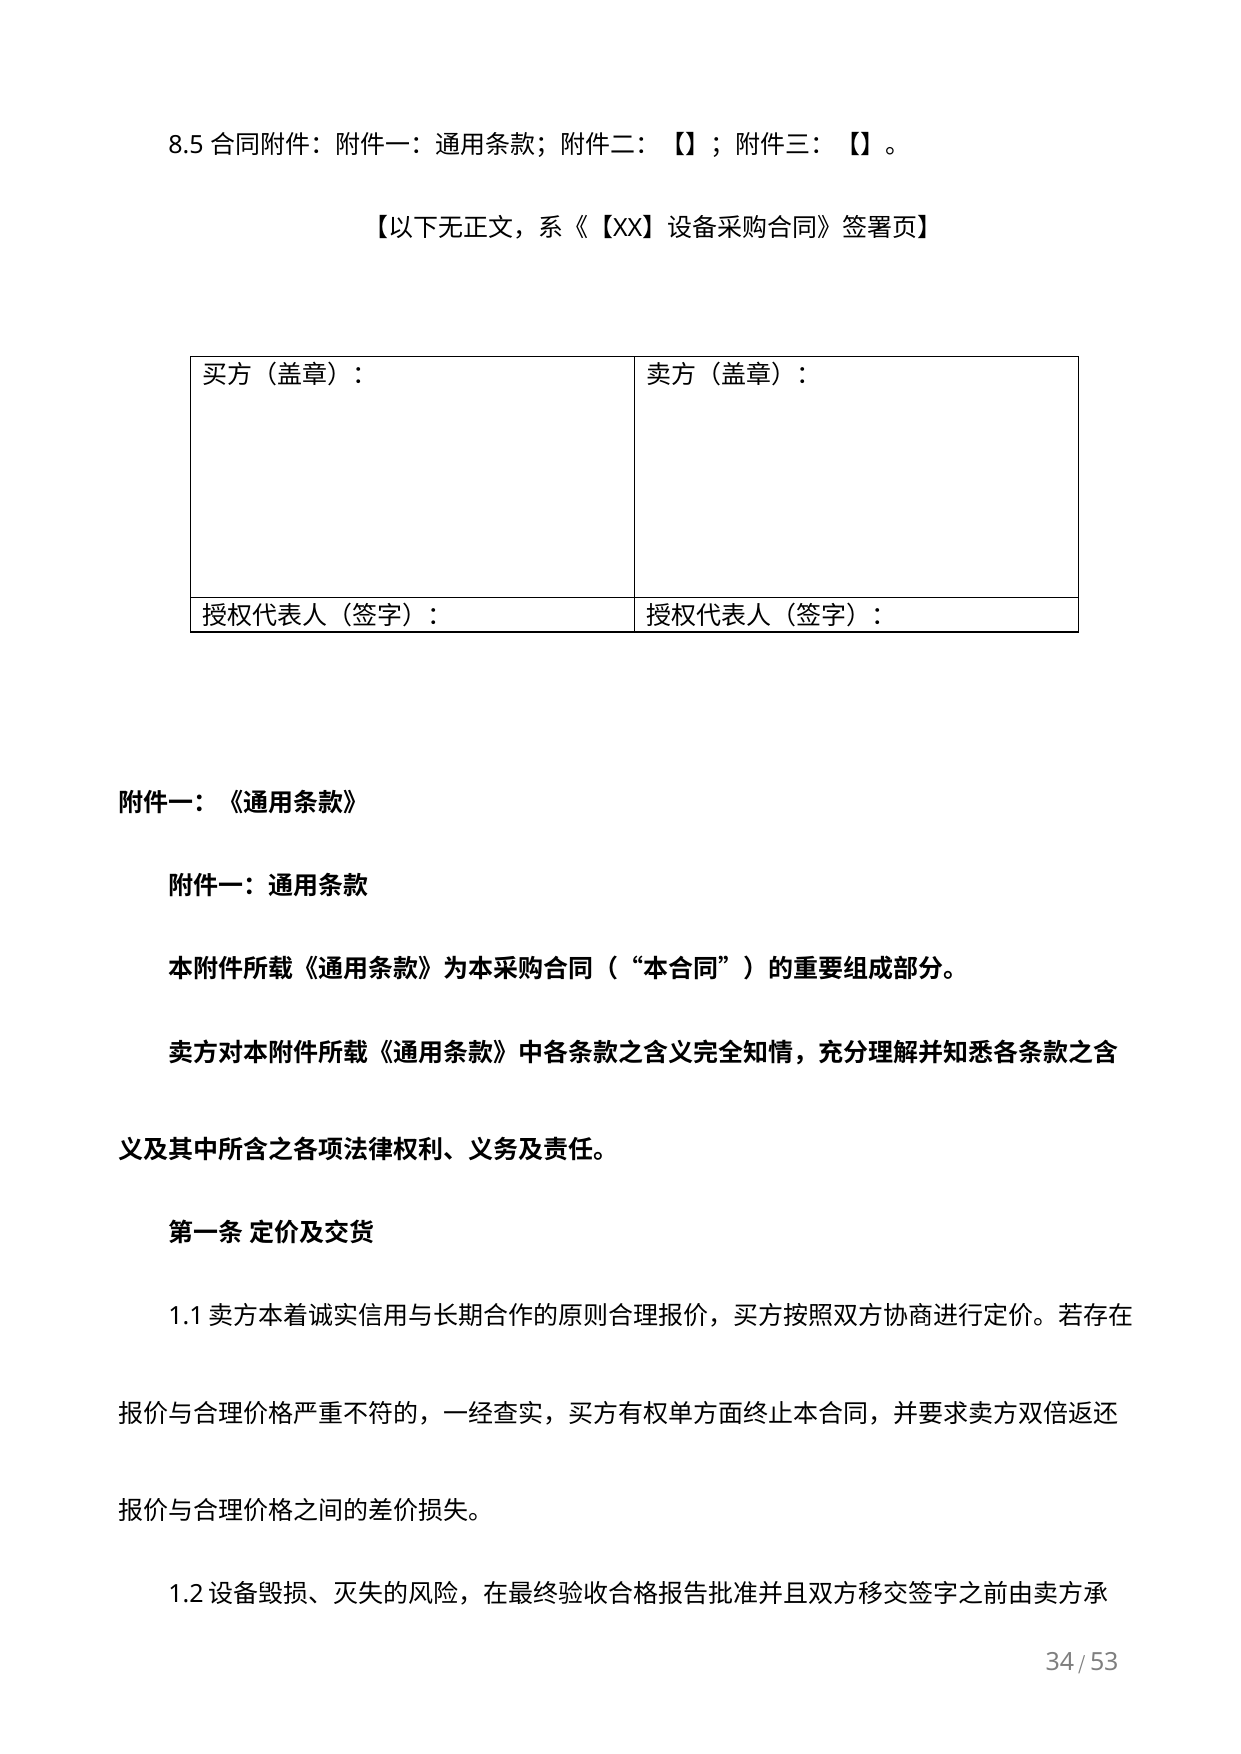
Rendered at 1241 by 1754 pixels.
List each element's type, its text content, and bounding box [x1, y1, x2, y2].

list 第一条 定价及交货 [118, 1198, 1137, 1263]
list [118, 1559, 1137, 1624]
list 8.5 合同附件：附件一：通用条款；附件二：【】；附件三：【】。 [118, 110, 1137, 175]
list 【以下无正文，系《【XX】设备采购合同》签署页】 [118, 193, 1137, 258]
list 附件一：《通用条款》 [118, 768, 1137, 833]
table_header 买方（盖章）： [191, 357, 634, 597]
table_header 卖方（盖章）： [635, 357, 1078, 597]
table_cell 授权代表人（签字）： [635, 598, 1078, 631]
list 附件一：通用条款 [118, 851, 1137, 916]
list 卖方对本附件所载《通用条款》中各条款之含义完全知情，充分理解并知悉各条款之含义及其中所含之各项法律权利、义务及责任。 [118, 1018, 1137, 1180]
table_cell 授权代表人（签字）： [191, 598, 634, 631]
list 1.1卖方本着诚实信用与长期合作的原则合理报价，买方按照双方协商进行定价。若存在报价与合理价格严重不符的，一经查实，买方有权单方面终止本合同，并要求卖方双倍返还报价与合理价格之间的差价损失。 [118, 1281, 1137, 1541]
list 本附件所载《通用条款》为本采购合同（“本合同”）的重要组成部分。 [118, 934, 1137, 999]
